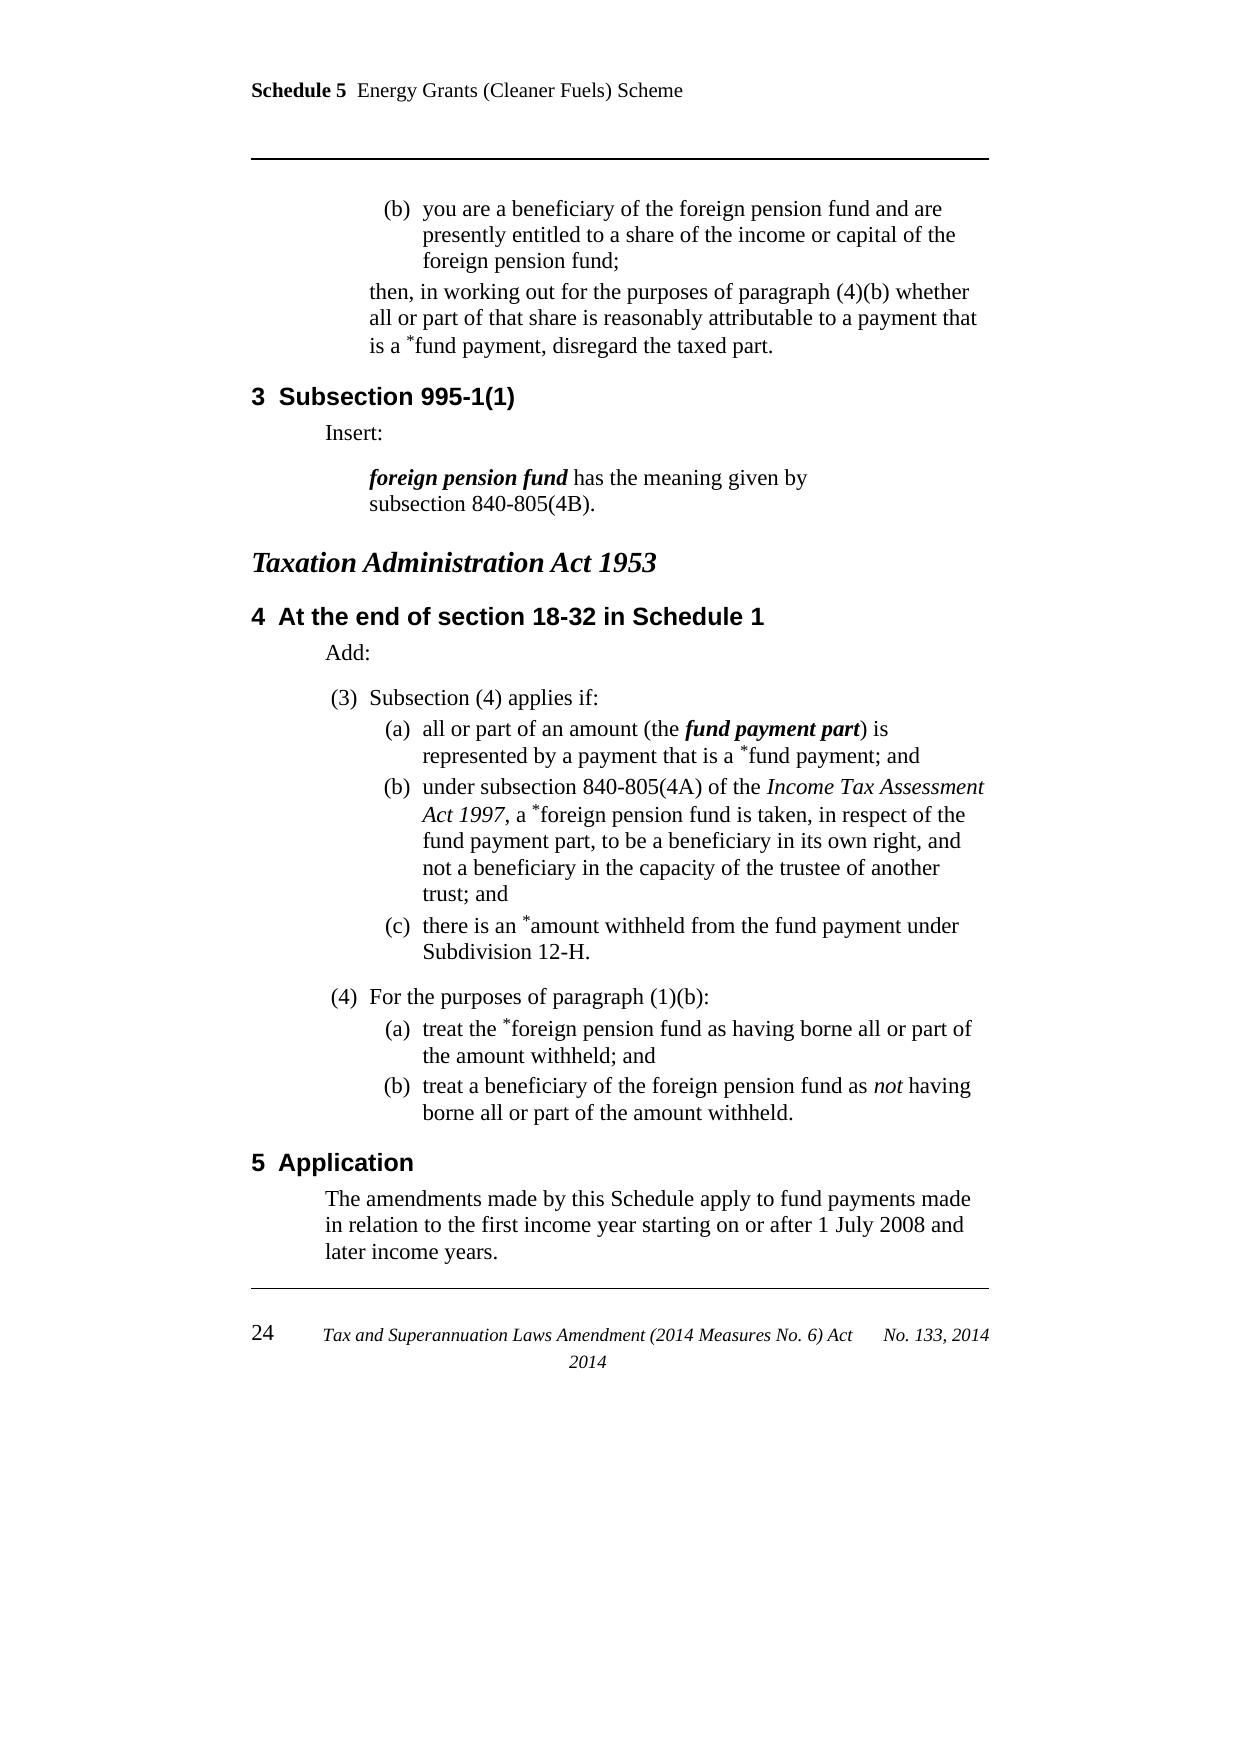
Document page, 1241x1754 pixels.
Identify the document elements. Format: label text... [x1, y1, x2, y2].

text (4) For the purposes of paragraph (1)(b): [251, 983, 989, 1010]
text (a) treat the *foreign pension fund as having borne all or part of the amount withheld; and [251, 1014, 989, 1068]
text 3 Subsection 995-1(1) [251, 382, 989, 410]
text (b) treat a beneficiary of the foreign pension fund as not having borne all or part of the amount withheld. [251, 1072, 989, 1125]
text foreign pension fund has the meaning given by subsection 840-805(4B). [369, 464, 989, 516]
text then, in working out for the purposes of paragraph (4)(b) whether all or part of that share is reasonably attributable to a payment that is a *fund payment, disregard the taxed part. [369, 278, 989, 359]
text Taxation Administration Act 1953 [251, 546, 989, 579]
text 4 At the end of section 18-32 in Schedule 1 [251, 602, 989, 631]
text (a) all or part of an amount (the fund payment part) is represented by a payment that is a *fund payment; and [251, 715, 989, 769]
text 5 Application [251, 1148, 989, 1177]
text (3) Subsection (4) applies if: [251, 684, 989, 711]
text (c) there is an *amount withheld from the fund payment under Subdivision 12-H. [251, 911, 989, 965]
text (b) under subsection 840-805(4A) of the Income Tax Assessment Act 1997, a *foreign pension fund is taken, in respect of the fund payment part, to be a beneficiary in its own right, and not a beneficiary in the capacity of the trustee of another trust; and [251, 773, 989, 906]
text (b) you are a beneficiary of the foreign pension fund and are presently entitled to a share of the income or capital of the foreign pension fund; [251, 195, 989, 274]
text Insert: [325, 419, 989, 445]
text Add: [325, 639, 989, 666]
text The amendments made by this Schedule apply to fund payments made in relation to the first income year starting on or after 1 July 2008 and later income years. [325, 1185, 989, 1264]
